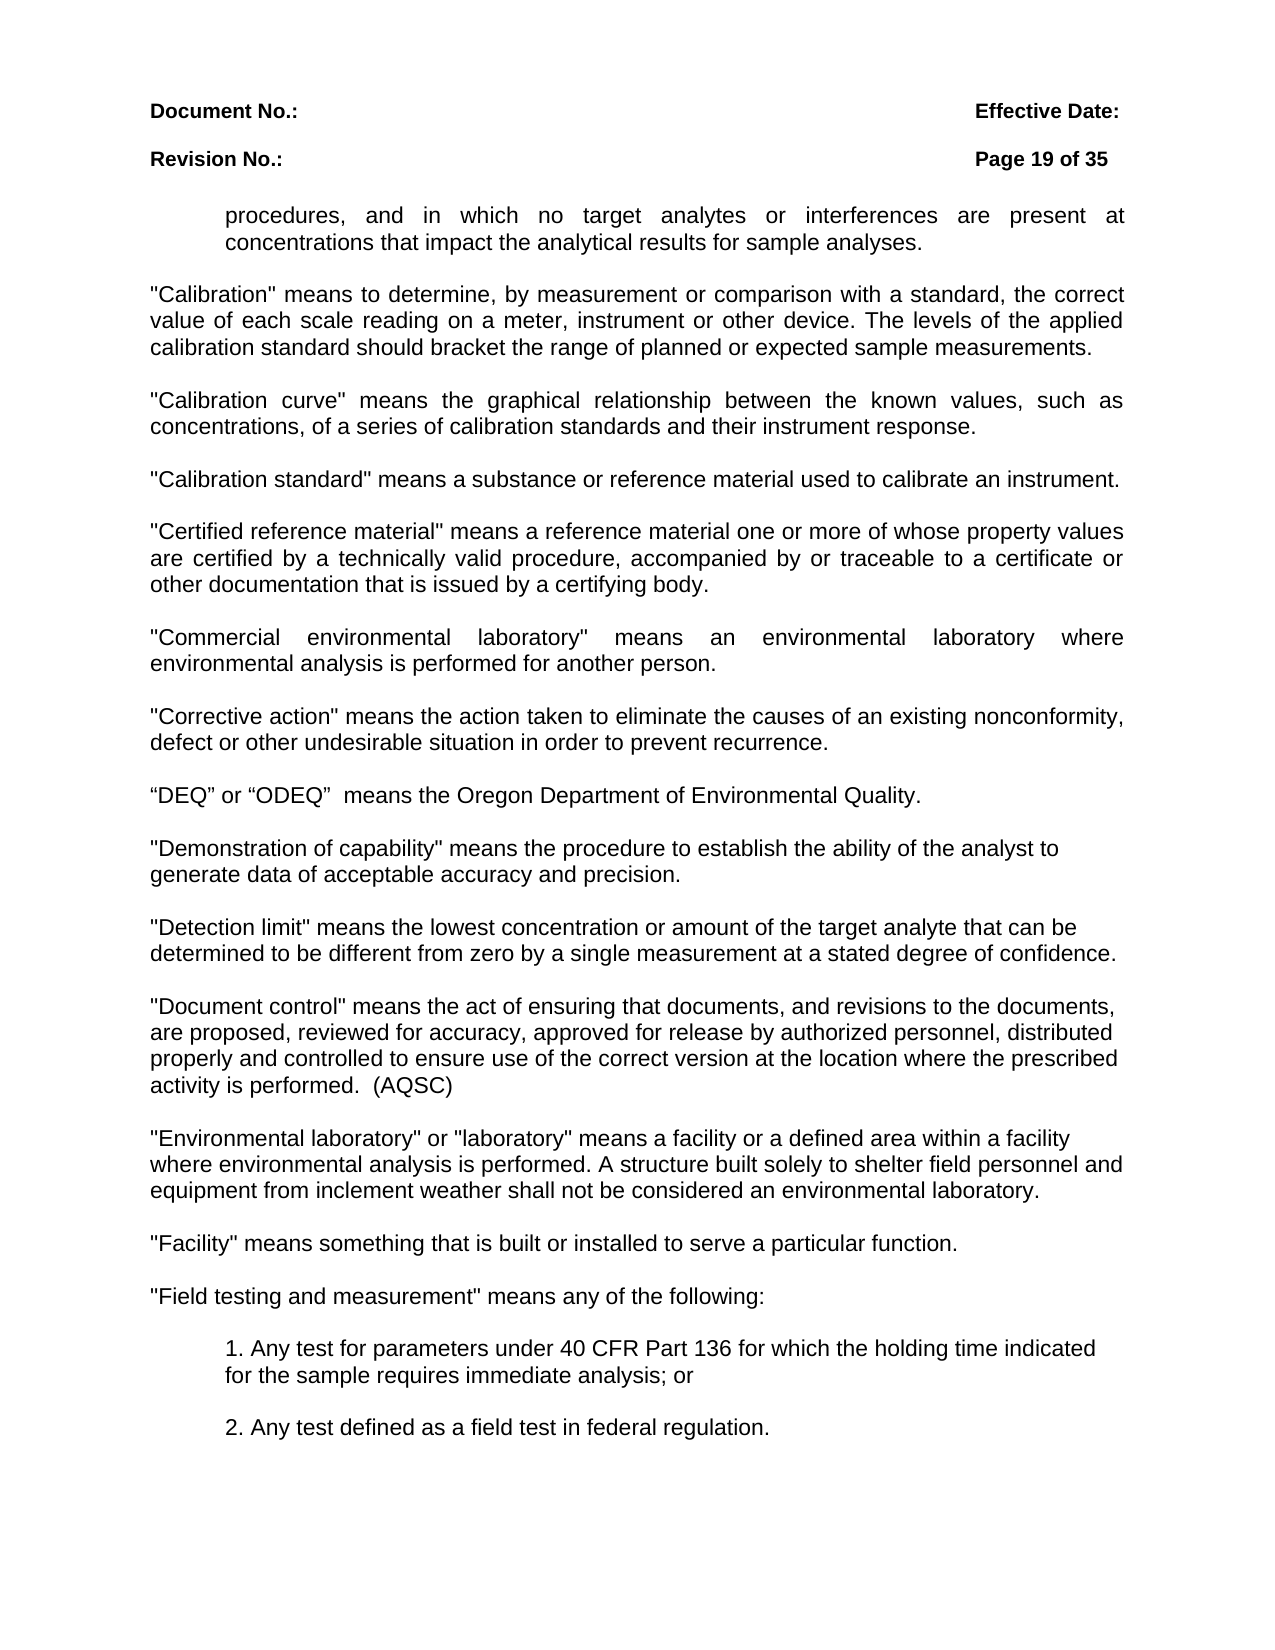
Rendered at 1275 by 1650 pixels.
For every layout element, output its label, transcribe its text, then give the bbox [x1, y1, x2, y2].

text 2. Any test defined as a field test in federal regulation. [225, 1414, 1125, 1441]
text "Commercial environmental laboratory" means an environmental laboratory where environmental analysis is performed for another person. [150, 624, 1125, 676]
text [225, 202, 1125, 255]
text "Document control" means the act of ensuring that documents, and revisions to the documents, are proposed, reviewed for accuracy, approved for release by authorized personnel, distributed properly and controlled to ensure use of the correct version at the location where the prescribed activity is performed. (AQSC) [150, 993, 1125, 1098]
text “DEQ” or “ODEQ” means the Oregon Department of Environmental Quality. [150, 782, 1125, 808]
text 1. Any test for parameters under 40 CFR Part 136 for which the holding time indicated for the sample requires immediate analysis; or [225, 1335, 1125, 1388]
text "Corrective action" means the action taken to eliminate the causes of an existing nonconformity, defect or other undesirable situation in order to prevent recurrence. [150, 703, 1125, 756]
text "Detection limit" means the lowest concentration or amount of the target analyte that can be determined to be different from zero by a single measurement at a stated degree of confidence. [150, 914, 1125, 966]
text "Certified reference material" means a reference material one or more of whose property values are certified by a technically valid procedure, accompanied by or traceable to a certificate or other documentation that is issued by a certifying body. [150, 518, 1125, 597]
text "Calibration" means to determine, by measurement or comparison with a standard, the correct value of each scale reading on a meter, instrument or other device. The levels of the applied calibration standard should bracket the range of planned or expected sample measurements. [150, 281, 1125, 360]
text "Demonstration of capability" means the procedure to establish the ability of the analyst to generate data of acceptable accuracy and precision. [150, 834, 1125, 887]
text "Environmental laboratory" or "laboratory" means a facility or a defined area within a facility where environmental analysis is performed. A structure built solely to shelter field personnel and equipment from inclement weather shall not be considered an environmental laboratory. [150, 1124, 1125, 1203]
text "Calibration standard" means a substance or reference material used to calibrate an instrument. [150, 466, 1125, 492]
text "Calibration curve" means the graphical relationship between the known values, such as concentrations, of a series of calibration standards and their instrument response. [150, 387, 1125, 439]
text "Field testing and measurement" means any of the following: [150, 1283, 1125, 1309]
text "Facility" means something that is built or installed to serve a particular function. [150, 1230, 1125, 1256]
